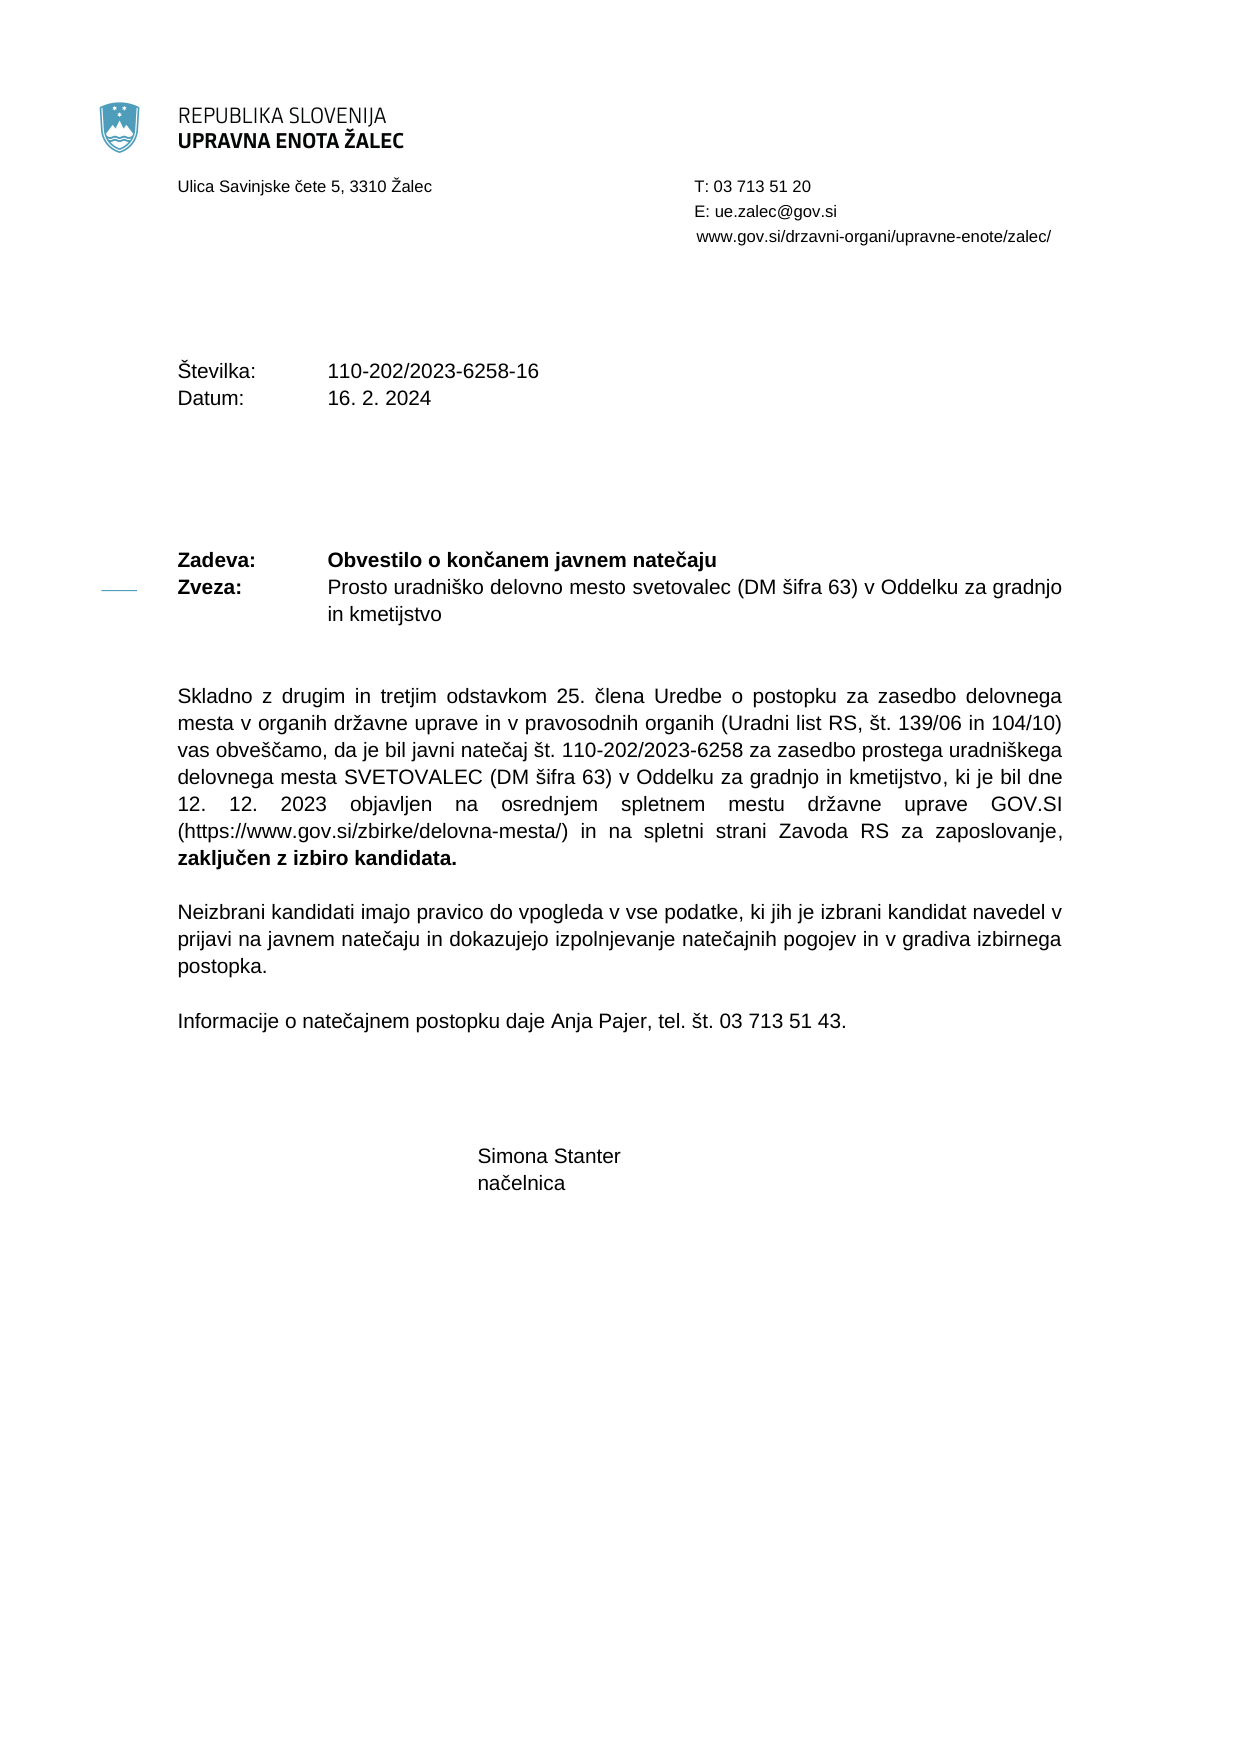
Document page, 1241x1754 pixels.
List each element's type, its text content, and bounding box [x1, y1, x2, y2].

text Zadeva: Obvestilo o končanem javnem natečaju [177, 545, 1063, 572]
picture [0, 0, 709, 160]
text Zveza: Prosto uradniško delovno mesto svetovalec (DM šifra 63) v Oddelku za gradnjo in kmetijstvo [177, 572, 1063, 626]
text Datum: 16. 2. 2024 [177, 382, 1063, 409]
text Skladno z drugim in tretjim odstavkom 25. člena Uredbe o postopku za zasedbo delovnega mesta v organih državne uprave in v pravosodnih organih (Uradni list RS, št. 139/06 in 104/10) vas obveščamo, da je bil javni natečaj št. 110-202/2023-6258 za zasedbo prostega uradniškega delovnega mesta SVETOVALEC (DM šifra 63) v Oddelku za gradnjo in kmetijstvo, ki je bil dne 12. 12. 2023 objavljen na osrednjem spletnem mestu državne uprave GOV.SI (https://www.gov.si/zbirke/delovna-mesta/) in na spletni strani Zavoda RS za zaposlovanje, zaključen z izbiro kandidata. [177, 680, 1063, 870]
text Informacije o natečajnem postopku daje Anja Pajer, tel. št. 03 713 51 43. [177, 1005, 1063, 1032]
text Številka: 110-202/2023-6258-16 [177, 355, 1063, 382]
text načelnica [177, 1168, 1063, 1195]
text Neizbrani kandidati imajo pravico do vpogleda v vse podatke, ki jih je izbrani kandidat navedel v prijavi na javnem natečaju in dokazujejo izpolnjevanje natečajnih pogojev in v gradiva izbirnega postopka. [177, 897, 1063, 978]
text Simona Stanter [177, 1141, 1063, 1168]
